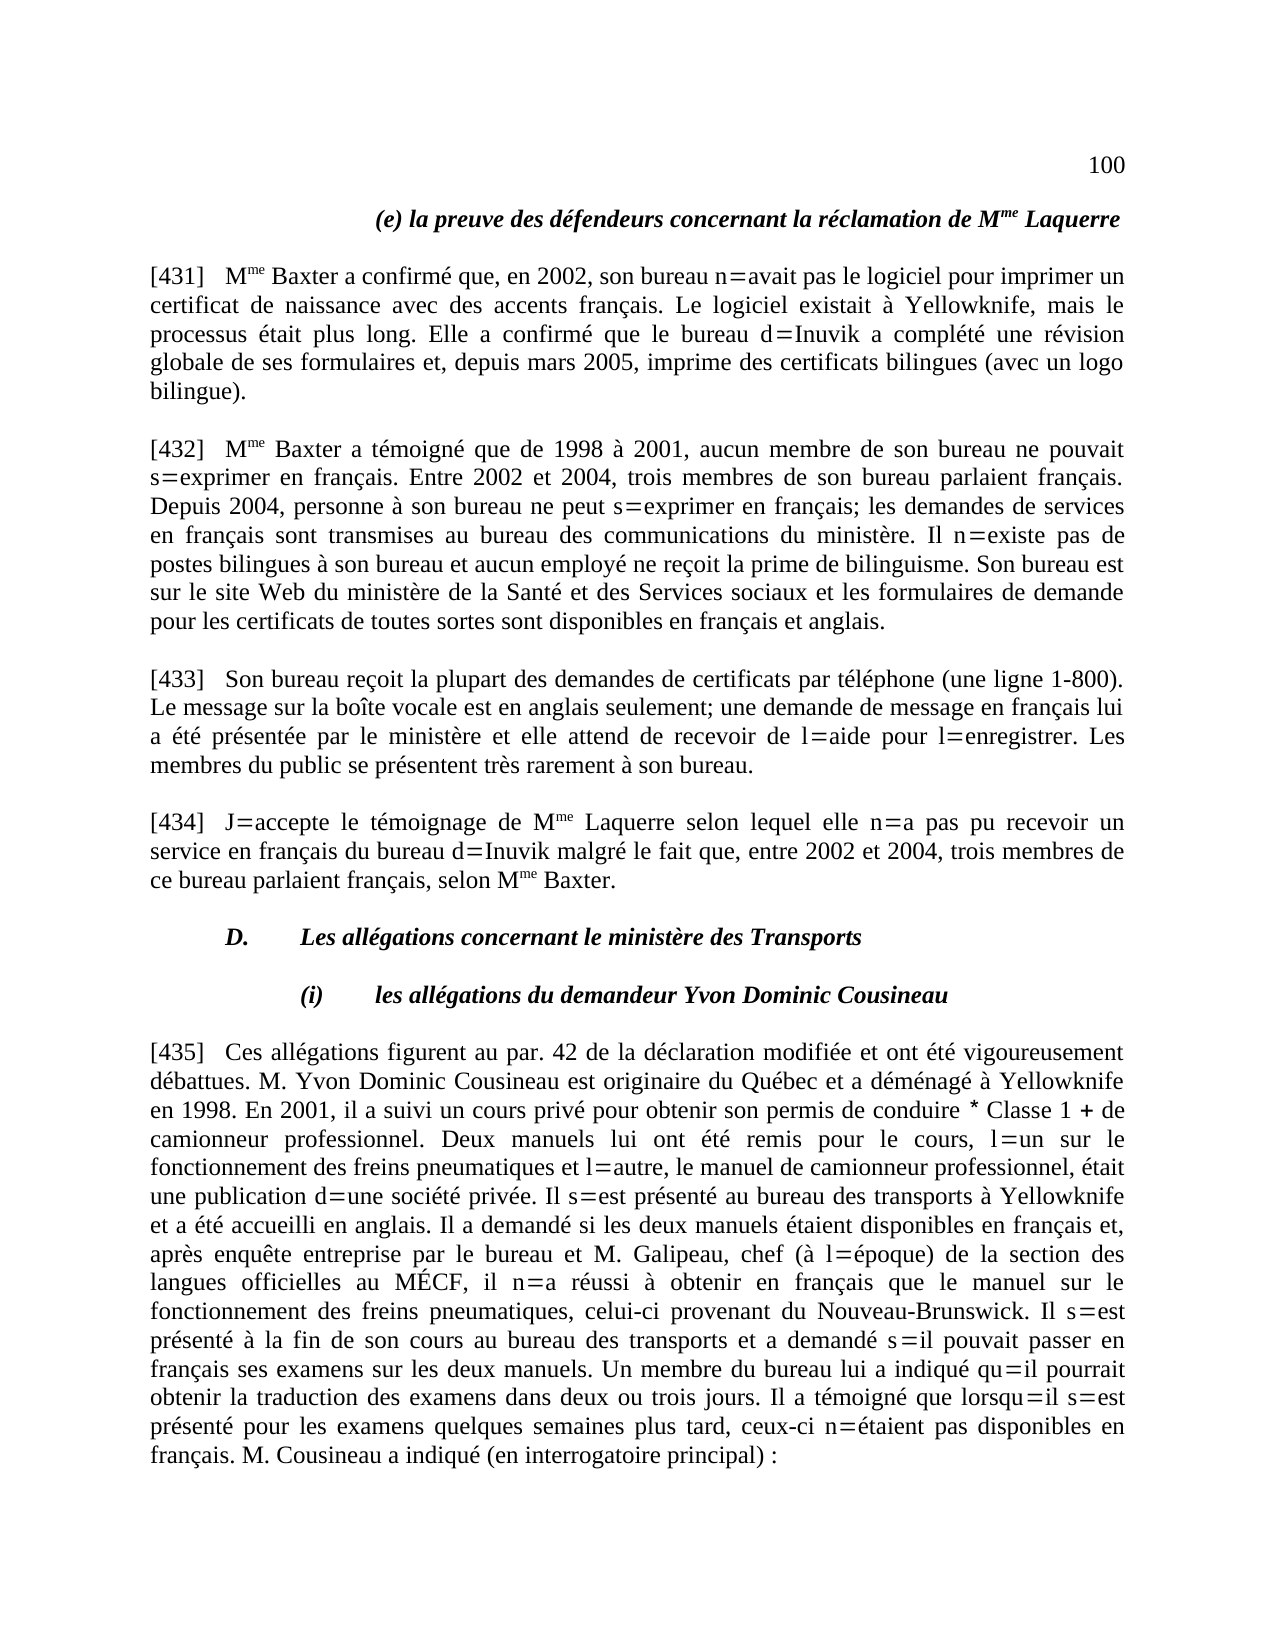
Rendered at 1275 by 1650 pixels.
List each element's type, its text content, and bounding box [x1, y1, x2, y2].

text Jaccepte le témoignage de Mme Laquerre selon lequel elle na pas pu recevoir un service en français du bureau dInuvik malgré le fait que, entre 2002 et 2004, trois membres de ce bureau parlaient français, selon Mme Baxter. [150, 807, 1125, 894]
text Son bureau reçoit la plupart des demandes de certificats par téléphone (une ligne 1-800). Le message sur la boîte vocale est en anglais seulement; une demande de message en français lui a été présentée par le ministère et elle attend de recevoir de laide pour lenregistrer. Les membres du public se présentent très rarement à son bureau. [150, 664, 1125, 779]
text Mme Baxter a confirmé que, en 2002, son bureau navait pas le logiciel pour imprimer un certificat de naissance avec des accents français. Le logiciel existait à Yellowknife, mais le processus était plus long. Elle a confirmé que le bureau dInuvik a complété une révision globale de ses formulaires et, depuis mars 2005, imprime des certificats bilingues (avec un logo bilingue). [150, 261, 1125, 405]
text (i) les allégations du demandeur Yvon Dominic Cousineau [150, 980, 1134, 1009]
text Mme Baxter a témoigné que de 1998 à 2001, aucun membre de son bureau ne pouvait sexprimer en français. Entre 2002 et 2004, trois membres de son bureau parlaient français. Depuis 2004, personne à son bureau ne peut sexprimer en français; les demandes de services en français sont transmises au bureau des communications du ministère. Il nexiste pas de postes bilingues à son bureau et aucun employé ne reçoit la prime de bilinguisme. Son bureau est sur le site Web du ministère de la Santé et des Services sociaux et les formulaires de demande pour les certificats de toutes sortes sont disponibles en français et anglais. [150, 434, 1125, 635]
text D. Les allégations concernant le ministère des Transports [225, 922, 1134, 951]
text (e) la preuve des défendeurs concernant la réclamation de Mme Laquerre [375, 204, 1125, 232]
text Ces allégations figurent au par. 42 de la déclaration modifiée et ont été vigoureusement débattues. M. Yvon Dominic Cousineau est originaire du Québec et a déménagé à Yellowknife en 1998. En 2001, il a suivi un cours privé pour obtenir son permis de conduire Classe 1 de camionneur professionnel. Deux manuels lui ont été remis pour le cours, lun sur le fonctionnement des freins pneumatiques et lautre, le manuel de camionneur professionnel, était une publication dune société privée. Il sest présenté au bureau des transports à Yellowknife et a été accueilli en anglais. Il a demandé si les deux manuels étaient disponibles en français et, après enquête entreprise par le bureau et M. Galipeau, chef (à lépoque) de la section des langues officielles au MÉCF, il na réussi à obtenir en français que le manuel sur le fonctionnement des freins pneumatiques, celui-ci provenant du Nouveau-Brunswick. Il sest présenté à la fin de son cours au bureau des transports et a demandé sil pouvait passer en français ses examens sur les deux manuels. Un membre du bureau lui a indiqué quil pourrait obtenir la traduction des examens dans deux ou trois jours. Il a témoigné que lorsquil sest présenté pour les examens quelques semaines plus tard, ceux-ci nétaient pas disponibles en français. M. Cousineau a indiqué (en interrogatoire principal) : [150, 1037, 1125, 1469]
